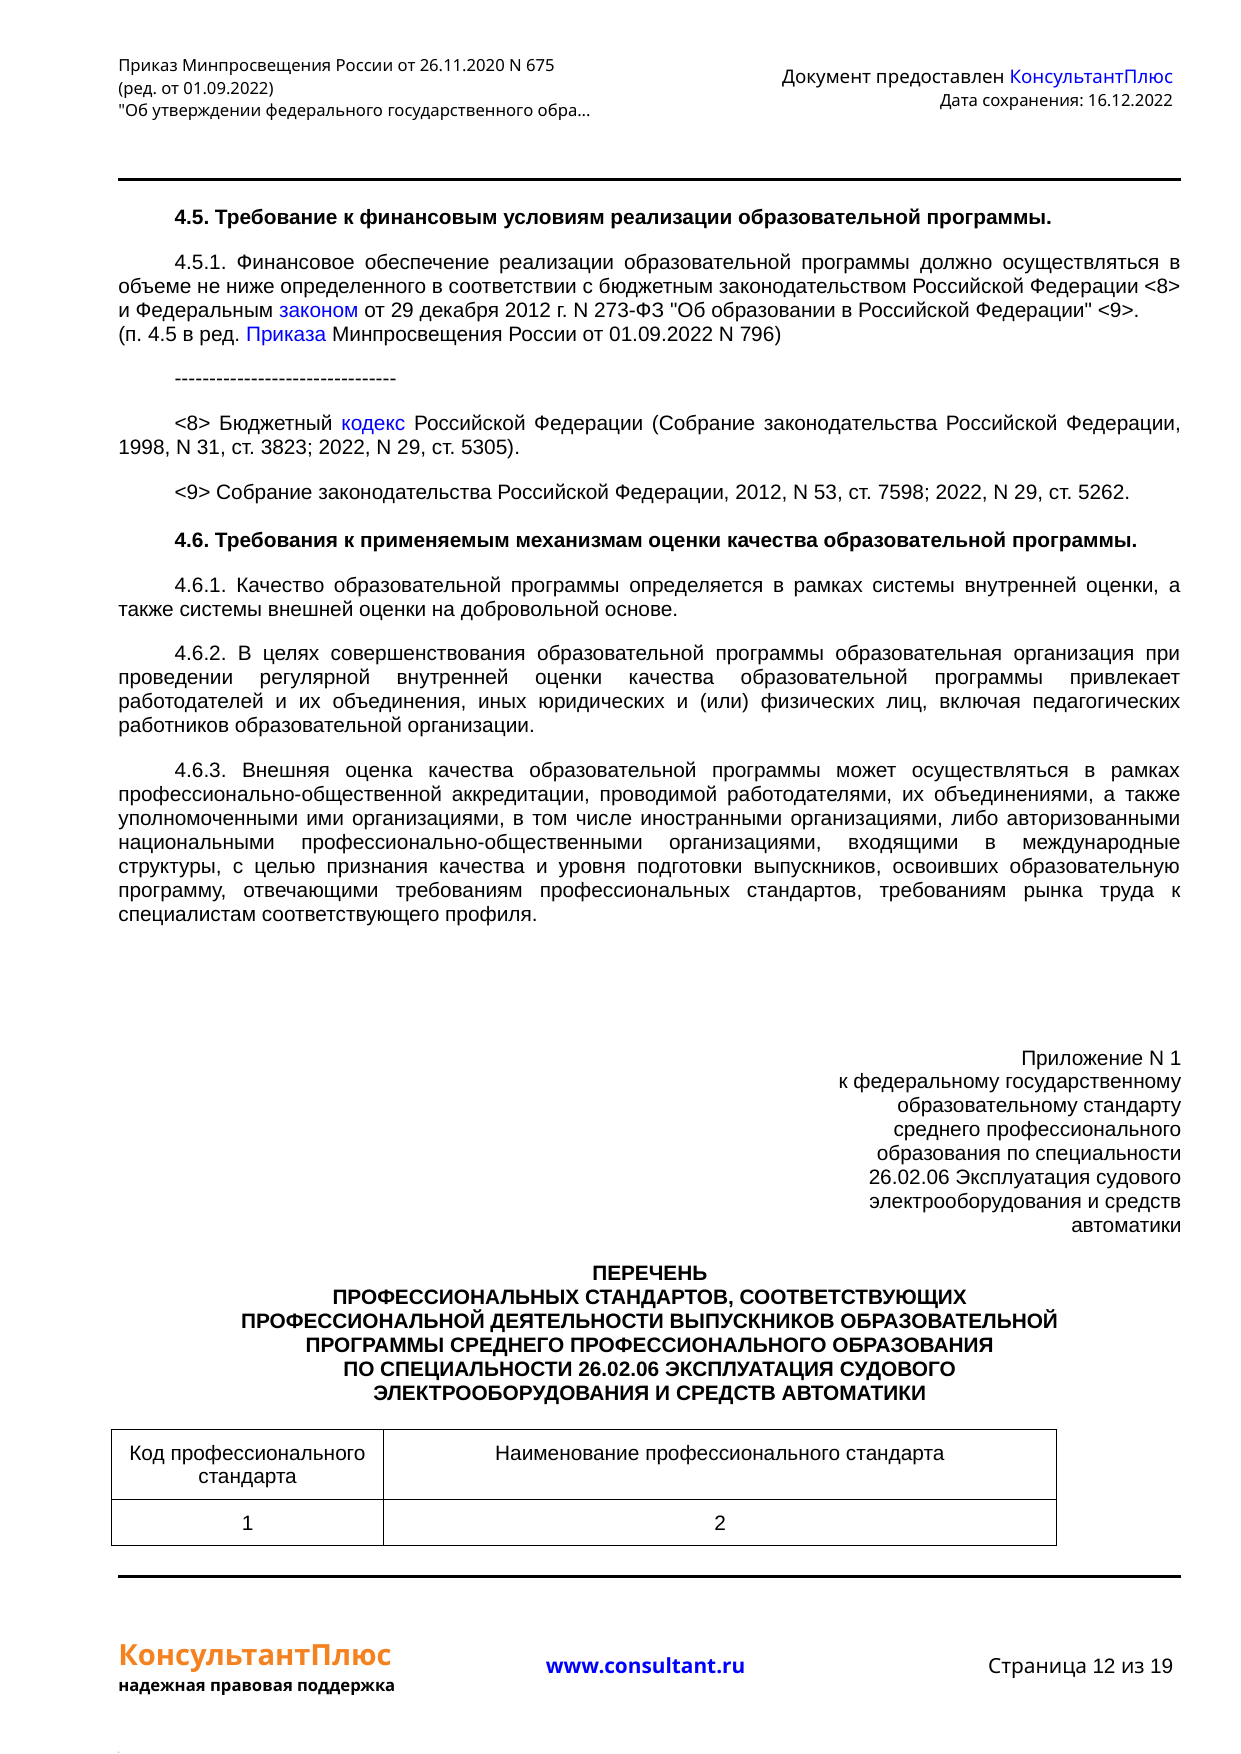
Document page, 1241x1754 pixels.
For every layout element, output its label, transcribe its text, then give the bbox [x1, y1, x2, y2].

text Приложение N 1 [118, 1045, 1181, 1069]
title ПРОФЕССИОНАЛЬНЫХ СТАНДАРТОВ, СООТВЕТСТВУЮЩИХ [118, 1285, 1181, 1309]
text автоматики [118, 1213, 1181, 1237]
table_cell 2 [384, 1500, 1056, 1545]
text -------------------------------- [118, 366, 1181, 390]
title ПРОФЕССИОНАЛЬНОЙ ДЕЯТЕЛЬНОСТИ ВЫПУСКНИКОВ ОБРАЗОВАТЕЛЬНОЙ [118, 1309, 1181, 1333]
title 4.6. Требования к применяемым механизмам оценки качества образовательной программы. [118, 528, 1181, 552]
table_cell 1 [112, 1500, 383, 1545]
title ПО СПЕЦИАЛЬНОСТИ 26.02.06 ЭКСПЛУАТАЦИЯ СУДОВОГО [118, 1357, 1181, 1381]
title ПРОГРАММЫ СРЕДНЕГО ПРОФЕССИОНАЛЬНОГО ОБРАЗОВАНИЯ [118, 1333, 1181, 1357]
text <8> Бюджетный кодекс Российской Федерации (Собрание законодательства Российской Федерации, 1998, N 31, ст. 3823; 2022, N 29, ст. 5305). [118, 411, 1181, 459]
table_header Наименование профессионального стандарта [384, 1430, 1056, 1499]
title 4.5. Требование к финансовым условиям реализации образовательной программы. [118, 205, 1181, 229]
text (п. 4.5 в ред. Приказа Минпросвещения России от 01.09.2022 N 796) [118, 321, 1181, 345]
text 4.6.3. Внешняя оценка качества образовательной программы может осуществляться в рамках профессионально-общественной аккредитации, проводимой работодателями, их объединениями, а также уполномоченными ими организациями, в том числе иностранными организациями, либо авторизованными национальными профессионально-общественными организациями, входящими в международные структуры, с целью признания качества и уровня подготовки выпускников, освоивших образовательную программу, отвечающими требованиям профессиональных стандартов, требованиям рынка труда к специалистам соответствующего профиля. [118, 758, 1181, 926]
title ЭЛЕКТРООБОРУДОВАНИЯ И СРЕДСТВ АВТОМАТИКИ [118, 1381, 1181, 1405]
text 26.02.06 Эксплуатация судового [118, 1165, 1181, 1189]
text 4.6.2. В целях совершенствования образовательной программы образовательная организация при проведении регулярной внутренней оценки качества образовательной программы привлекает работодателей и их объединения, иных юридических и (или) физических лиц, включая педагогических работников образовательной организации. [118, 641, 1181, 737]
text электрооборудования и средств [118, 1189, 1181, 1213]
text образовательному стандарту [118, 1093, 1181, 1117]
text <9> Собрание законодательства Российской Федерации, 2012, N 53, ст. 7598; 2022, N 29, ст. 5262. [118, 480, 1181, 504]
text образования по специальности [118, 1141, 1181, 1165]
text 4.6.1. Качество образовательной программы определяется в рамках системы внутренней оценки, а также системы внешней оценки на добровольной основе. [118, 572, 1181, 620]
text 4.5.1. Финансовое обеспечение реализации образовательной программы должно осуществляться в объеме не ниже определенного в соответствии с бюджетным законодательством Российской Федерации <8> и Федеральным законом от 29 декабря 2012 г. N 273-ФЗ "Об образовании в Российской Федерации" <9>. [118, 249, 1181, 321]
table_header Код профессионального стандарта [112, 1430, 383, 1499]
title ПЕРЕЧЕНЬ [118, 1261, 1181, 1285]
text среднего профессионального [118, 1117, 1181, 1141]
text к федеральному государственному [118, 1069, 1181, 1093]
